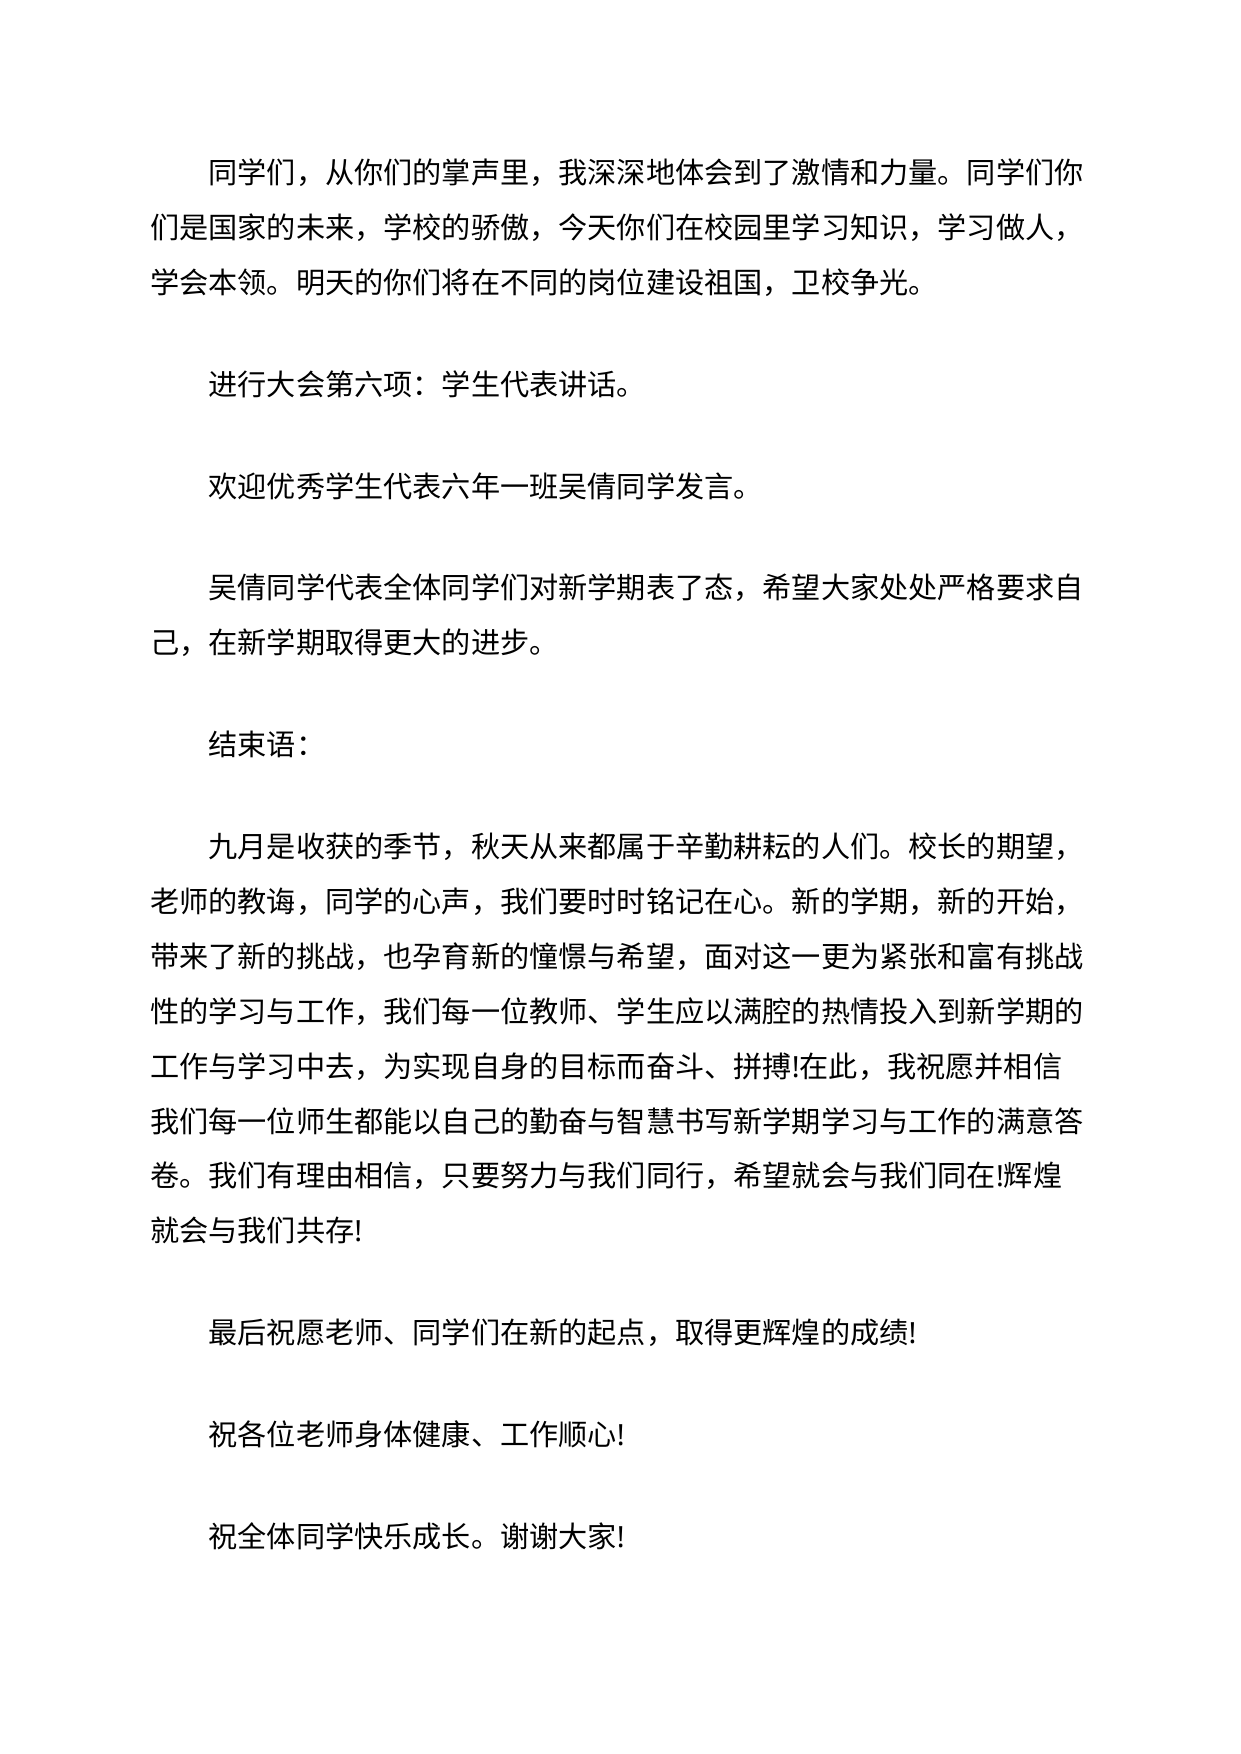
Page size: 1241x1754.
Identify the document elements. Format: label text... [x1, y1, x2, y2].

text 吴倩同学代表全体同学们对新学期表了态，希望大家处处严格要求自己，在新学期取得更大的进步。 [150, 565, 1090, 662]
text 欢迎优秀学生代表六年一班吴倩同学发言。 [150, 463, 1090, 506]
text 最后祝愿老师、同学们在新的起点，取得更辉煌的成绩! [150, 1310, 1090, 1352]
text 祝全体同学快乐成长。谢谢大家! [150, 1514, 1090, 1556]
text 祝各位老师身体健康、工作顺心! [150, 1412, 1090, 1454]
text 九月是收获的季节，秋天从来都属于辛勤耕耘的人们。校长的期望，老师的教诲，同学的心声，我们要时时铭记在心。新的学期，新的开始，带来了新的挑战，也孕育新的憧憬与希望，面对这一更为紧张和富有挑战性的学习与工作，我们每一位教师、学生应以满腔的热情投入到新学期的工作与学习中去，为实现自身的目标而奋斗、拼搏!在此，我祝愿并相信我们每一位师生都能以自己的勤奋与智慧书写新学期学习与工作的满意答卷。我们有理由相信，只要努力与我们同行，希望就会与我们同在!辉煌就会与我们共存! [150, 823, 1090, 1250]
text 结束语： [150, 722, 1090, 764]
text 同学们，从你们的掌声里，我深深地体会到了激情和力量。同学们你们是国家的未来，学校的骄傲，今天你们在校园里学习知识，学习做人，学会本领。明天的你们将在不同的岗位建设祖国，卫校争光。 [150, 150, 1090, 302]
text 进行大会第六项：学生代表讲话。 [150, 362, 1090, 404]
